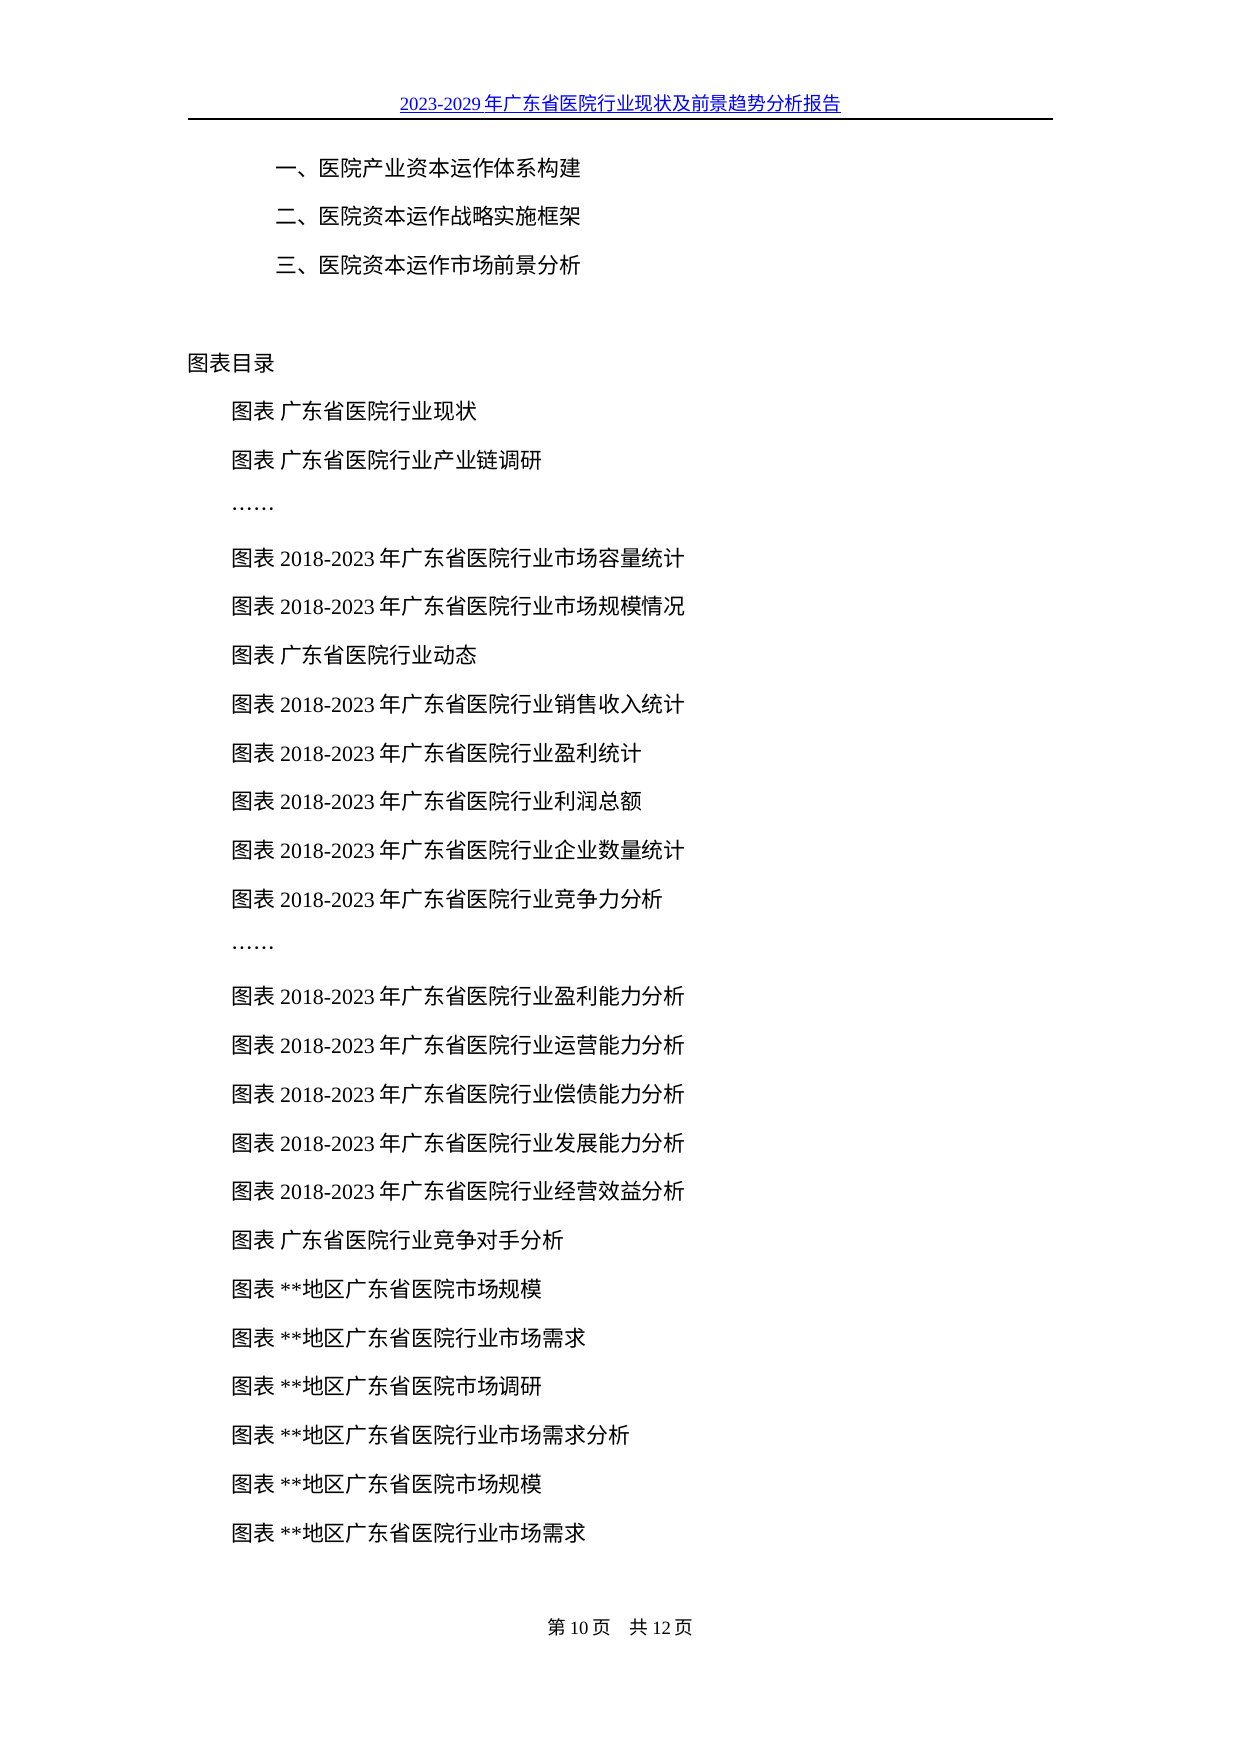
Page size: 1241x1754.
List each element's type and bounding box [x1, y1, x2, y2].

text [187, 150, 1053, 1548]
